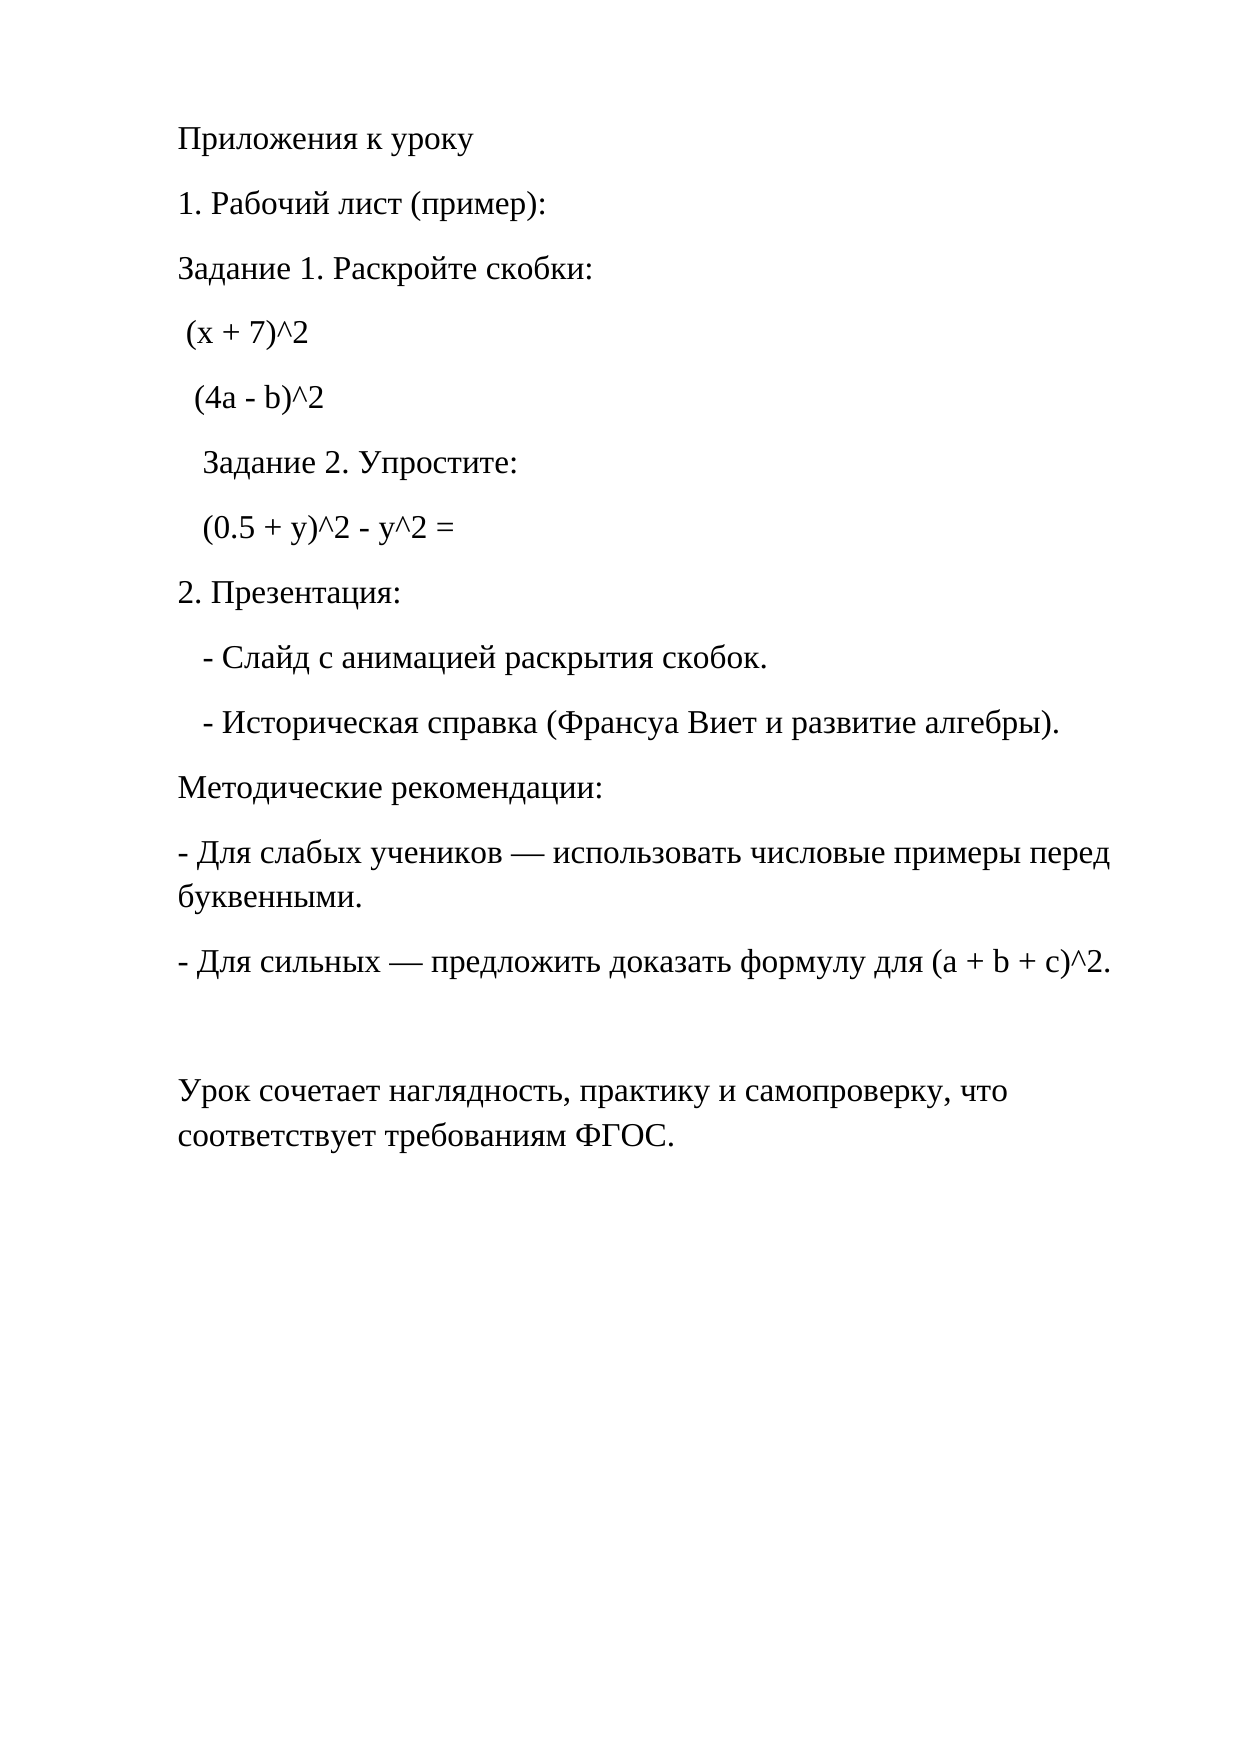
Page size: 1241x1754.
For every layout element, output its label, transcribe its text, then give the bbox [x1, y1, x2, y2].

text Методические рекомендации: [177, 767, 1152, 805]
text Урок сочетает наглядность, практику и самопроверку, что соответствует требованиям ФГОС. [177, 1071, 1152, 1153]
text Приложения к уроку [177, 118, 1152, 156]
text 1. Рабочий лист (пример): [177, 183, 1152, 221]
text - Для слабых учеников — использовать числовые примеры перед буквенными. [177, 832, 1152, 914]
text 2. Презентация: [177, 572, 1152, 611]
text (4a - b)^2 [177, 378, 1152, 416]
text - Для сильных — предложить доказать формулу для (a + b + c)^2. [177, 941, 1152, 979]
text (x + 7)^2 [177, 313, 1152, 351]
text - Слайд с анимацией раскрытия скобок. [177, 637, 1152, 676]
text Задание 2. Упростите: [177, 443, 1152, 481]
text Задание 1. Раскройте скобки: [177, 248, 1152, 286]
text - Историческая справка (Франсуа Виет и развитие алгебры). [177, 702, 1152, 741]
text (0.5 + y)^2 - y^2 = [177, 507, 1152, 546]
